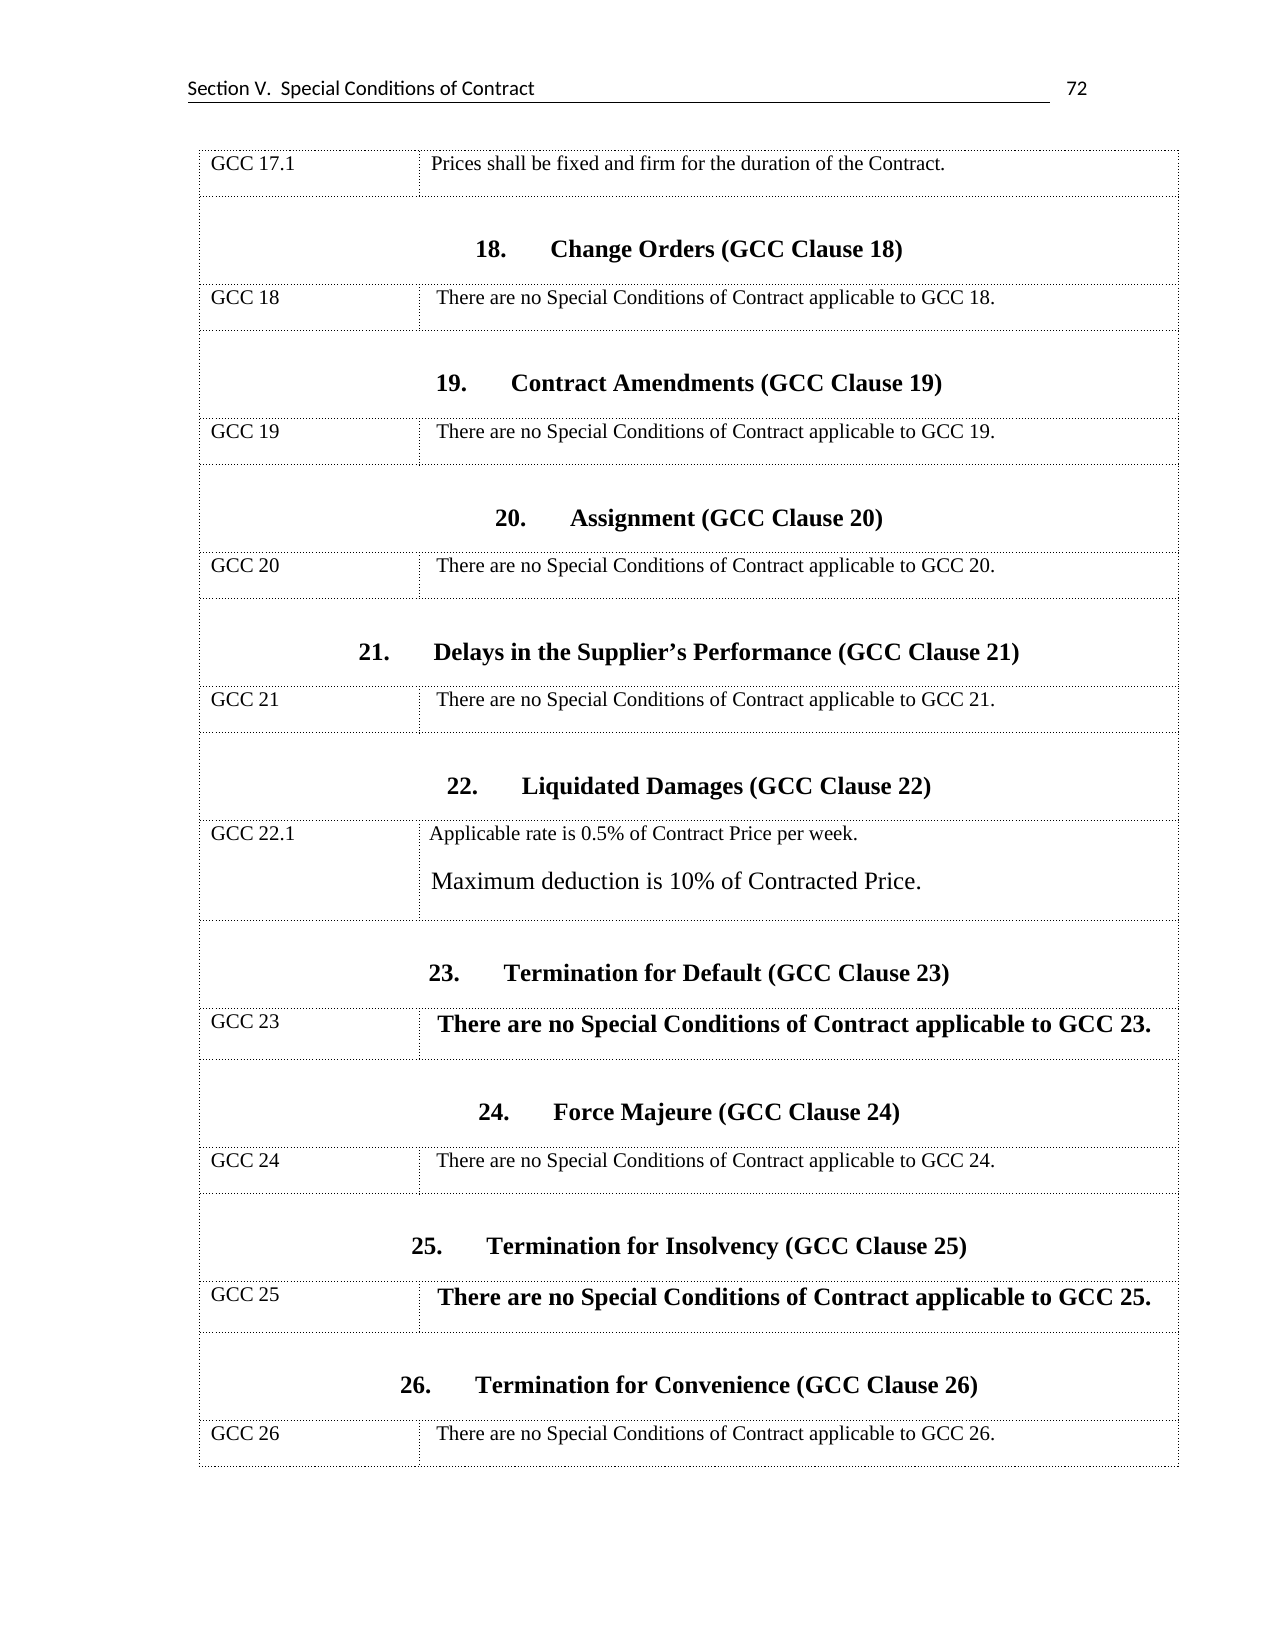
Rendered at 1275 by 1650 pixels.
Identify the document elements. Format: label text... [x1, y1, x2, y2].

table_cell GCC 18 [199, 284, 419, 330]
table_cell There are no Special Conditions of Contract applicable to GCC 21. [420, 686, 1179, 732]
table_cell GCC 23 [199, 1008, 419, 1059]
table_cell There are no Special Conditions of Contract applicable to GCC 26. [420, 1420, 1179, 1466]
table_cell There are no Special Conditions of Contract applicable to GCC 20. [420, 552, 1179, 598]
table_cell GCC 20 [199, 552, 419, 598]
table_cell GCC 19 [199, 418, 419, 464]
table_cell 26. Termination for Convenience (GCC Clause 26) [199, 1332, 1179, 1420]
table_cell Applicable rate is 0.5% of Contract Price per week. Maximum deduction is 10% of Contracted Price. [420, 820, 1179, 920]
table_cell 24. Force Majeure (GCC Clause 24) [199, 1059, 1179, 1147]
table_cell 18. Change Orders (GCC Clause 18) [199, 196, 1179, 284]
table_cell There are no Special Conditions of Contract applicable to GCC 24. [420, 1147, 1179, 1193]
table_cell There are no Special Conditions of Contract applicable to GCC 19. [420, 418, 1179, 464]
table_cell Prices shall be fixed and firm for the duration of the Contract. [420, 150, 1179, 196]
table_cell 25. Termination for Insolvency (GCC Clause 25) [199, 1193, 1179, 1281]
table_cell There are no Special Conditions of Contract applicable to GCC 23. [420, 1008, 1179, 1059]
table_cell GCC 22.1 [199, 820, 419, 920]
table_cell GCC 25 [199, 1281, 419, 1332]
table_cell GCC 26 [199, 1420, 419, 1466]
table_cell 22. Liquidated Damages (GCC Clause 22) [199, 732, 1179, 820]
table_cell There are no Special Conditions of Contract applicable to GCC 18. [420, 284, 1179, 330]
table_cell 21. Delays in the Supplier’s Performance (GCC Clause 21) [199, 598, 1179, 686]
table_cell 20. Assignment (GCC Clause 20) [199, 464, 1179, 552]
table_cell 23. Termination for Default (GCC Clause 23) [199, 920, 1179, 1008]
table_cell GCC 24 [199, 1147, 419, 1193]
table_cell 19. Contract Amendments (GCC Clause 19) [199, 330, 1179, 418]
table_cell GCC 21 [199, 686, 419, 732]
table_cell GCC 17.1 [199, 150, 419, 196]
table_cell There are no Special Conditions of Contract applicable to GCC 25. [420, 1281, 1179, 1332]
